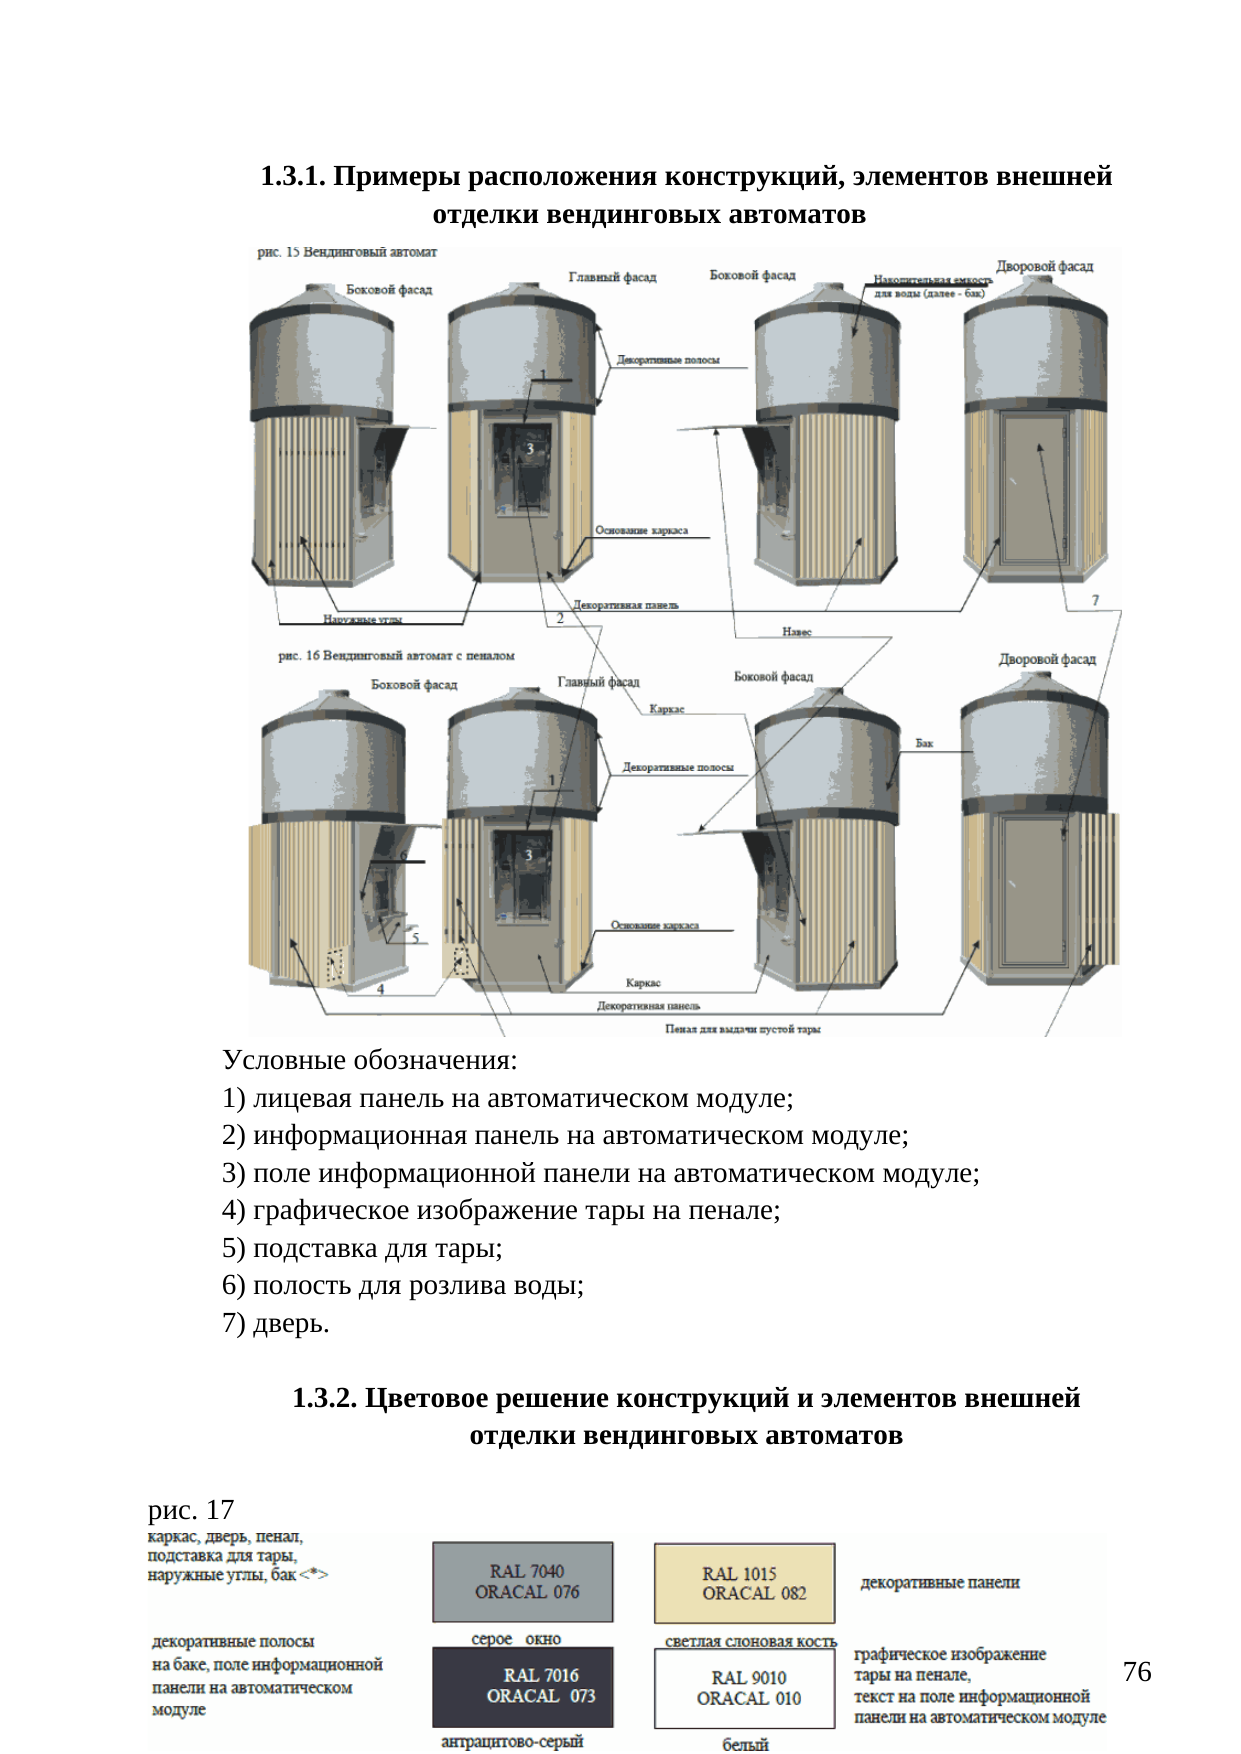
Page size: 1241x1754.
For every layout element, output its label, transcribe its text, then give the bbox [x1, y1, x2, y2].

picture [246, 247, 1122, 1034]
text 7) дверь. [148, 1302, 1152, 1339]
text 1.3.1. Примеры расположения конструкций, элементов внешней отделки вендинговых автоматов [148, 156, 1152, 231]
text 4) графическое изображение тары на пенале; [148, 1189, 1152, 1227]
text 6) полость для розлива воды; [148, 1264, 1152, 1302]
text 3) поле информационной панели на автоматическом модуле; [148, 1152, 1152, 1189]
text 2) информационная панель на автоматическом модуле; [148, 1114, 1152, 1152]
picture [147, 1533, 1107, 1751]
text 5) подставка для тары; [148, 1227, 1152, 1264]
text 1) лицевая панель на автоматическом модуле; [148, 1077, 1152, 1114]
text рис. 17 [148, 1489, 1152, 1527]
text 1.3.2. Цветовое решение конструкций и элементов внешней [148, 1377, 1152, 1414]
text отделки вендинговых автоматов [148, 1414, 1152, 1452]
